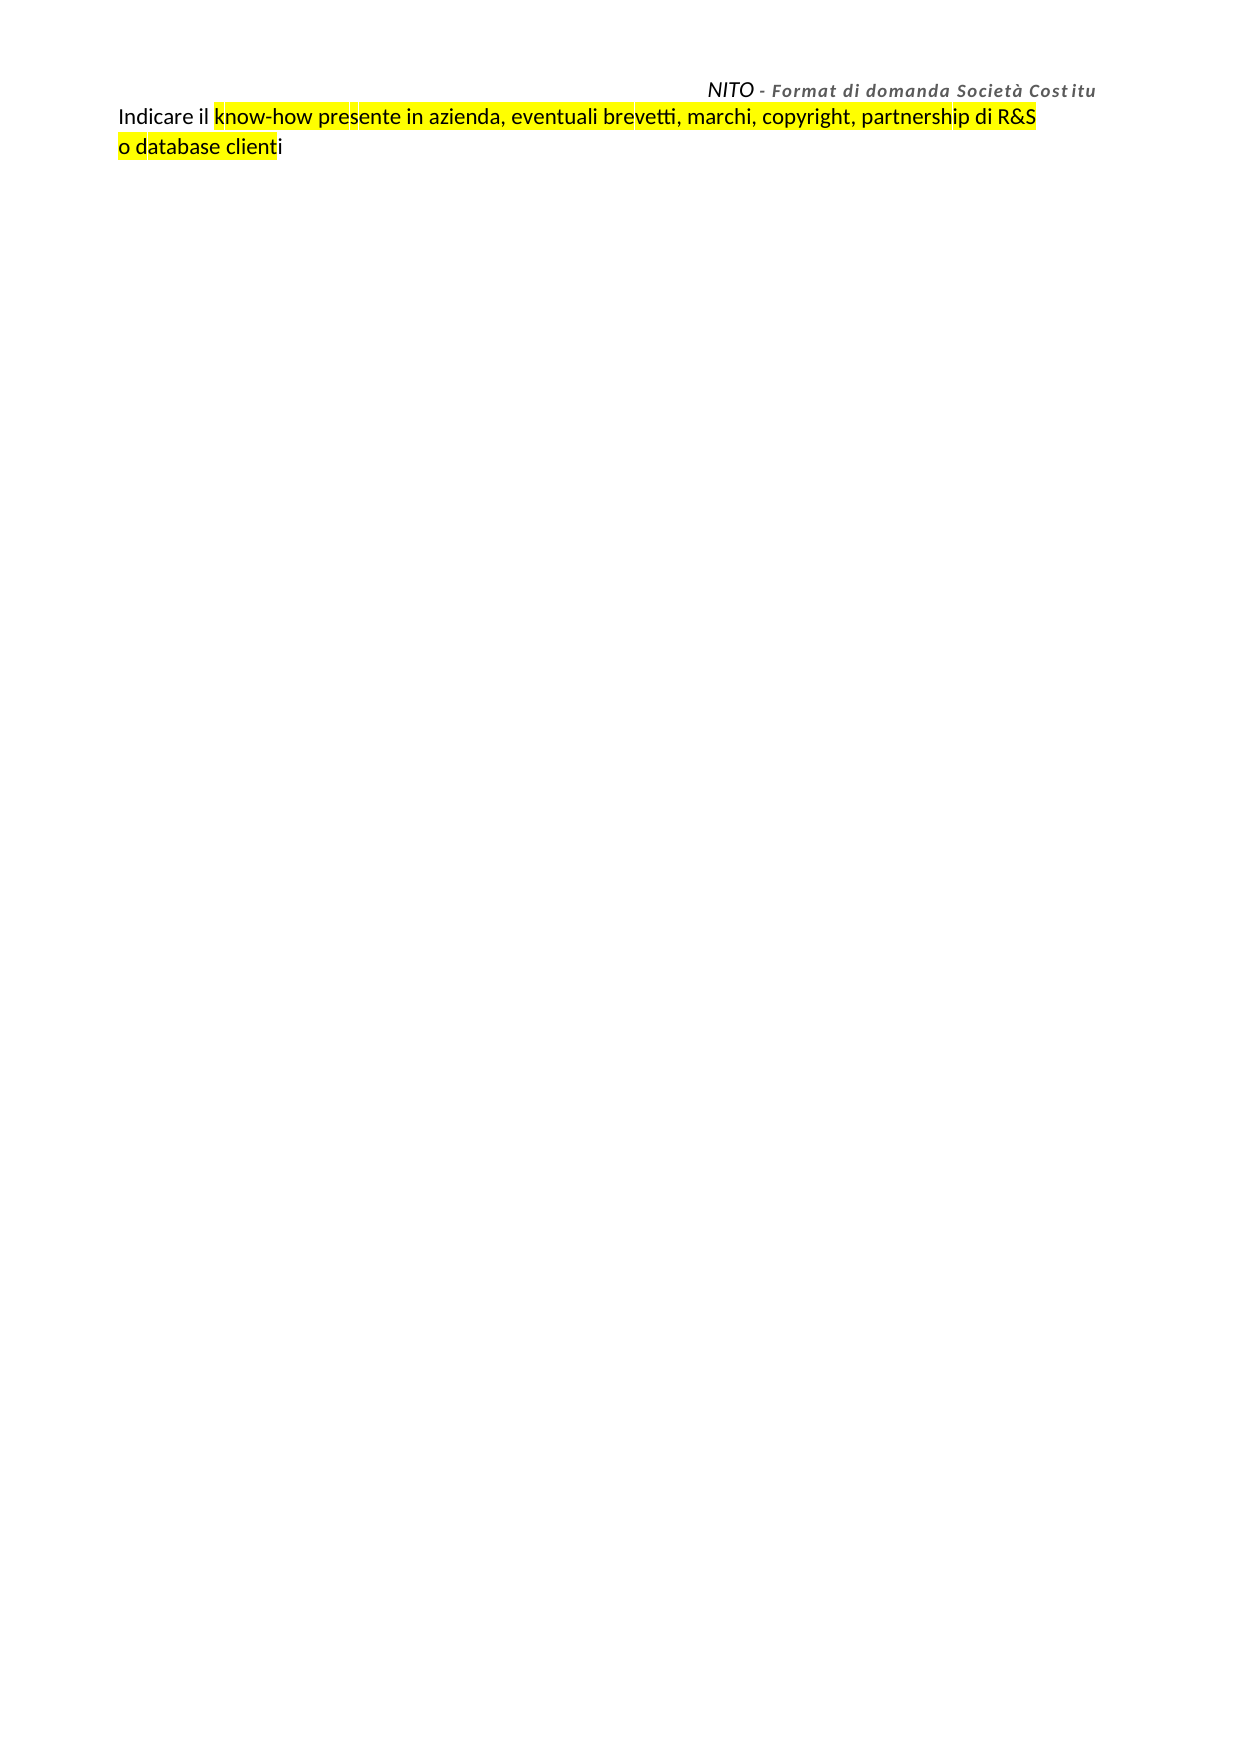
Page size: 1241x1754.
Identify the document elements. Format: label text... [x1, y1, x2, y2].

text Indicare il know-how presente in azienda, eventuali brevetti, marchi, copyright, partnership di R&S o database clienti [118, 102, 1053, 160]
